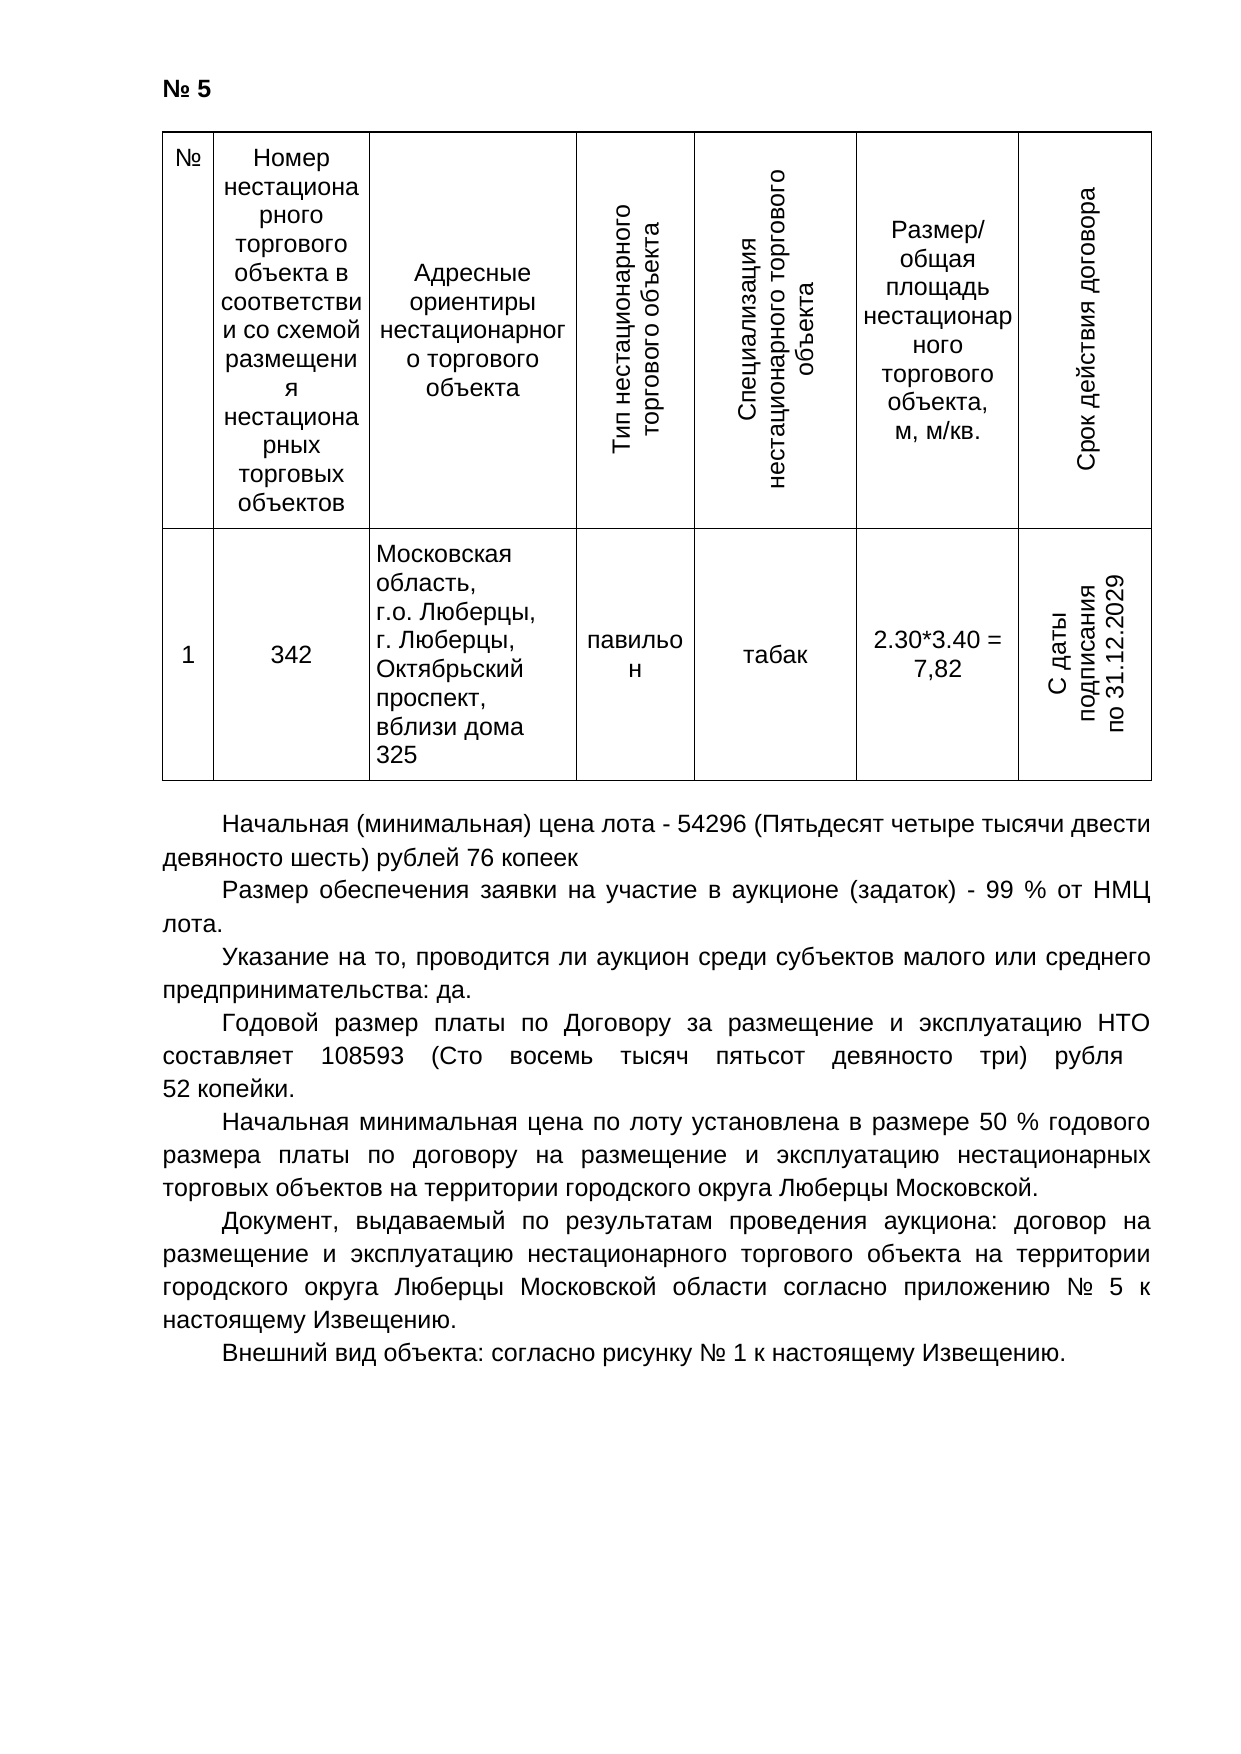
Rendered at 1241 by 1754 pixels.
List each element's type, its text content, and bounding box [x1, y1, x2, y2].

table_header Срок действия договора [1019, 133, 1151, 527]
table_header Специализация нестационарного торгового объекта [695, 133, 856, 527]
table_cell павильон [577, 529, 694, 780]
text Внешний вид объекта: согласно рисунку № 1 к настоящему Извещению. [162, 1338, 1152, 1367]
table_header Тип нестационарного торгового объекта [577, 133, 694, 527]
table_header Размер/общая площадь нестационарного торгового объекта, м, м/кв. [857, 133, 1018, 527]
table_cell 1 [163, 529, 213, 780]
table_cell 342 [214, 529, 369, 780]
text Размер обеспечения заявки на участие в аукционе (задаток) - 99 % от НМЦ лота. [162, 876, 1152, 937]
table_cell табак [695, 529, 856, 780]
text Указание на то, проводится ли аукцион среди субъектов малого или среднего предпринимательства: да. [162, 942, 1152, 1003]
text Документ, выдаваемый по результатам проведения аукциона: договор на размещение и эксплуатацию нестационарного торгового объекта на территории городского округа Люберцы Московской области согласно приложению № 5 к настоящему Извещению. [162, 1206, 1152, 1333]
text Начальная (минимальная) цена лота - 54296 (Пятьдесят четыре тысячи двести девяносто шесть) рублей 76 копеек [162, 809, 1152, 871]
table_cell Московская область, г.о. Люберцы, г. Люберцы, Октябрьский проспект, вблизи дома 325 [370, 529, 576, 780]
text Начальная минимальная цена по лоту установлена в размере 50 % годового размера платы по договору на размещение и эксплуатацию нестационарных торговых объектов на территории городского округа Люберцы Московской. [162, 1107, 1152, 1201]
table_cell С даты подписания по 31.12.2029 [1019, 529, 1151, 780]
text Годовой размер платы по Договору за размещение и эксплуатацию НТО составляет 108593 (Сто восемь тысяч пятьсот девяносто три) рубля 52 копейки. [162, 1008, 1152, 1102]
table_cell 2.30*3.40 = 7,82 [857, 529, 1018, 780]
table_header Адресные ориентиры нестационарного торгового объекта [370, 133, 576, 527]
table_header Номер нестационарного торгового объекта в соответствии со схемой размещения нестационарных торговых объектов [214, 133, 369, 527]
table_header № [163, 133, 213, 527]
text № 5 [162, 74, 1152, 103]
